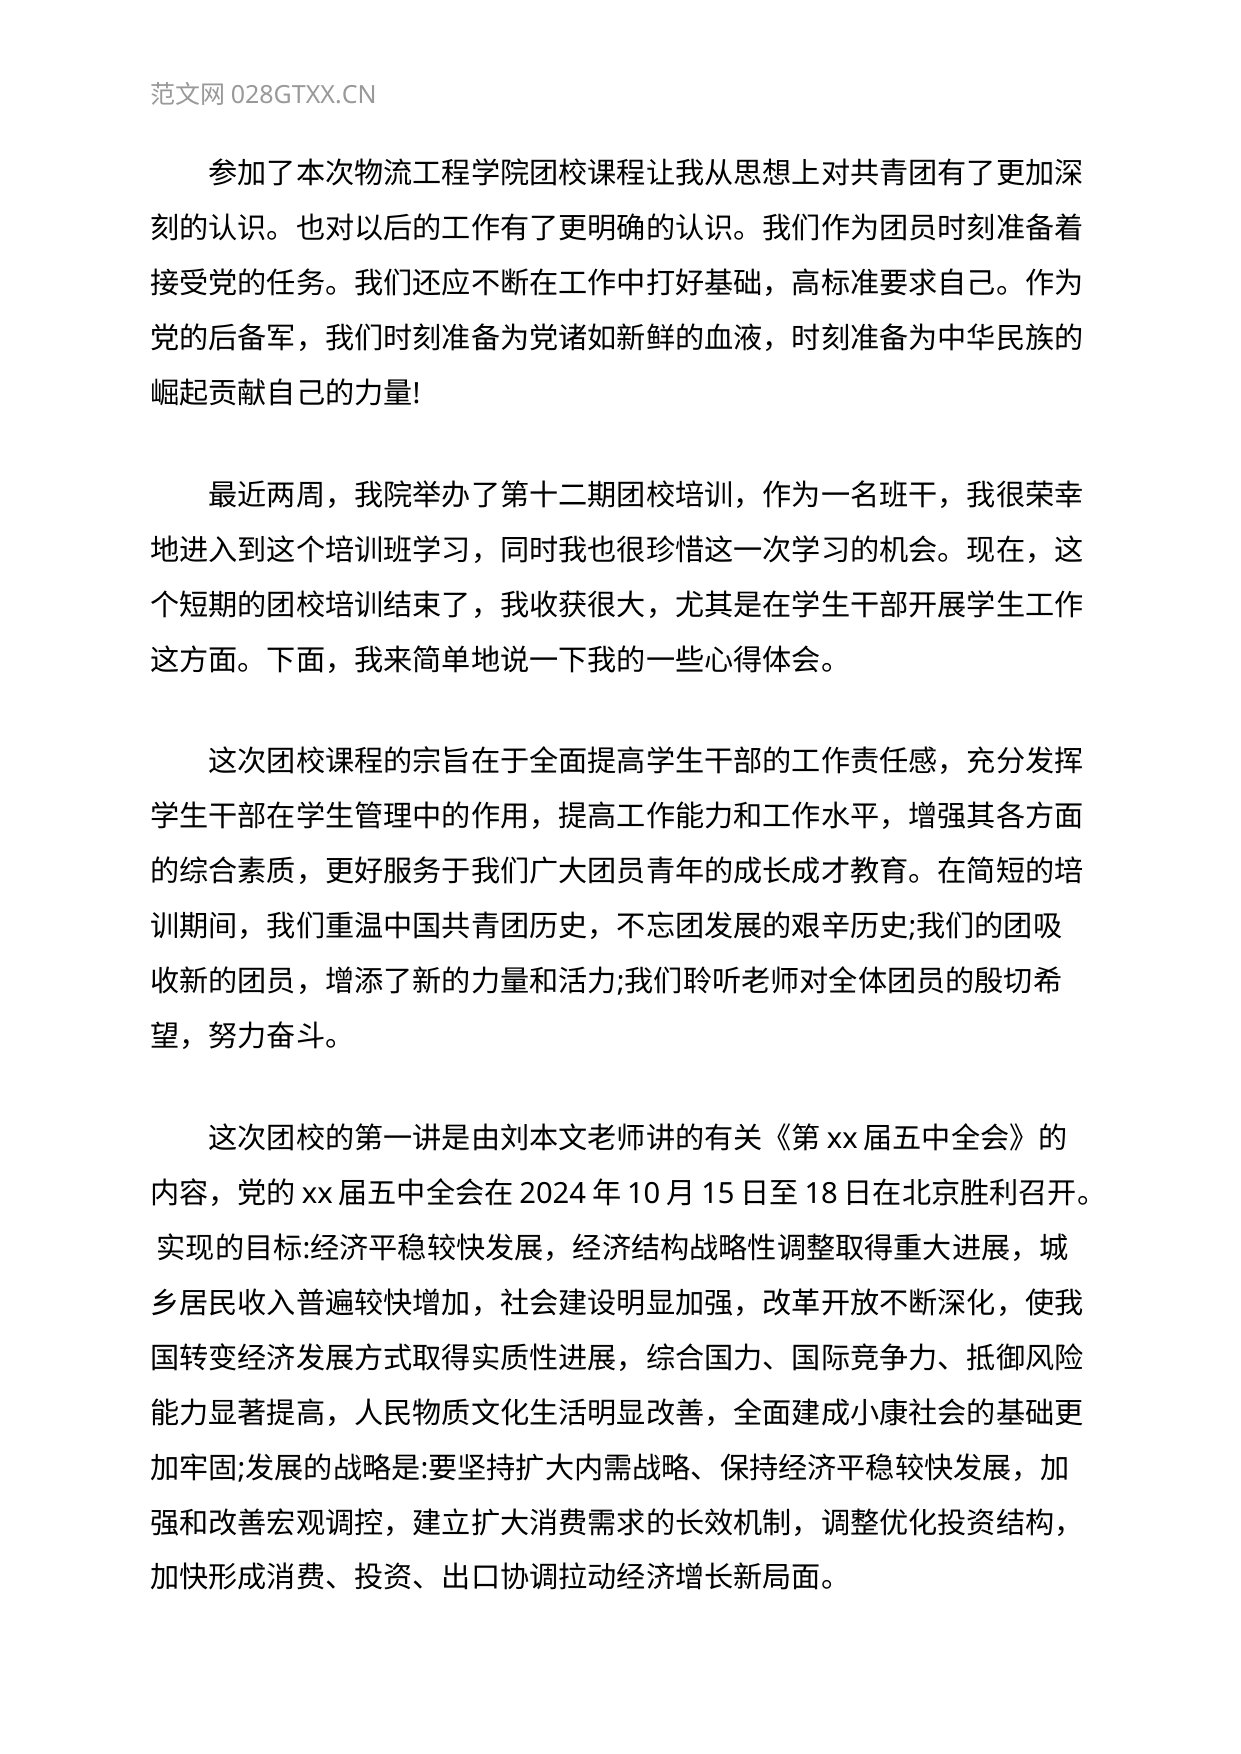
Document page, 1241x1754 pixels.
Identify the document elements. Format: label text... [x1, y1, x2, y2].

text 这次团校的第一讲是由刘本文老师讲的有关《第xx届五中全会》的内容，党的xx届五中全会在2024年10月15日至18日在北京胜利召开。 实现的目标:经济平稳较快发展，经济结构战略性调整取得重大进展，城乡居民收入普遍较快增加，社会建设明显加强，改革开放不断深化，使我国转变经济发展方式取得实质性进展，综合国力、国际竞争力、抵御风险能力显著提高，人民物质文化生活明显改善，全面建成小康社会的基础更加牢固;发展的战略是:要坚持扩大内需战略、保持经济平稳较快发展，加强和改善宏观调控，建立扩大消费需求的长效机制，调整优化投资结构，加快形成消费、投资、出口协调拉动经济增长新局面。 [150, 1114, 1090, 1596]
text 最近两周，我院举办了第十二期团校培训，作为一名班干，我很荣幸地进入到这个培训班学习，同时我也很珍惜这一次学习的机会。现在，这个短期的团校培训结束了，我收获很大，尤其是在学生干部开展学生工作这方面。下面，我来简单地说一下我的一些心得体会。 [150, 472, 1090, 678]
text 参加了本次物流工程学院团校课程让我从思想上对共青团有了更加深刻的认识。也对以后的工作有了更明确的认识。我们作为团员时刻准备着接受党的任务。我们还应不断在工作中打好基础，高标准要求自己。作为党的后备军，我们时刻准备为党诸如新鲜的血液，时刻准备为中华民族的崛起贡献自己的力量! [150, 150, 1090, 412]
text 这次团校课程的宗旨在于全面提高学生干部的工作责任感，充分发挥学生干部在学生管理中的作用，提高工作能力和工作水平，增强其各方面的综合素质，更好服务于我们广大团员青年的成长成才教育。在简短的培训期间，我们重温中国共青团历史，不忘团发展的艰辛历史;我们的团吸收新的团员，增添了新的力量和活力;我们聆听老师对全体团员的殷切希望，努力奋斗。 [150, 738, 1090, 1055]
